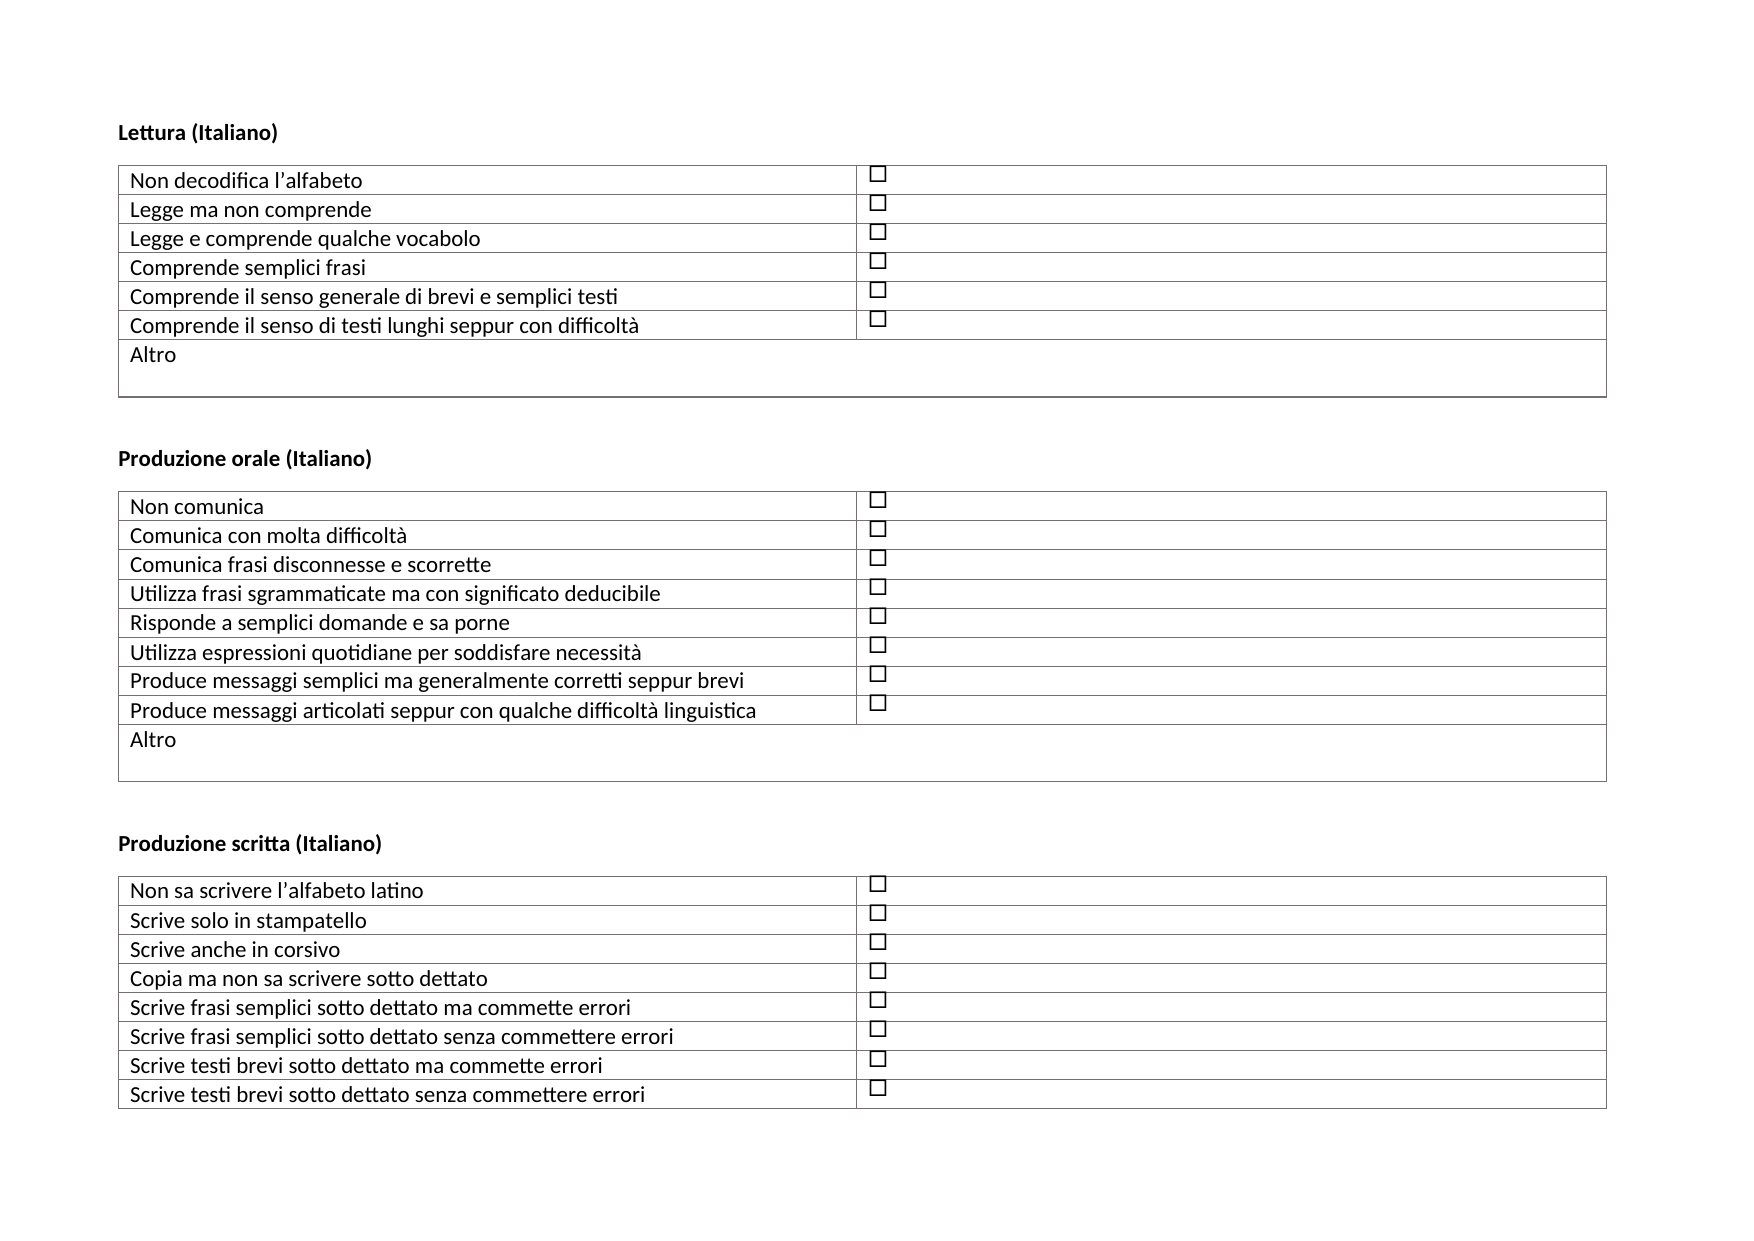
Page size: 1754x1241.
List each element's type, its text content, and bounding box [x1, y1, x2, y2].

table_cell Produce messaggi articolati seppur con qualche difficoltà linguistica [119, 696, 856, 724]
table_cell Scrive frasi semplici sotto dettato ma commette errori [119, 993, 856, 1021]
table_cell Legge e comprende qualche vocabolo [119, 224, 856, 252]
table_cell [857, 282, 1606, 310]
table_cell [857, 224, 1606, 252]
text Produzione scritta (Italiano) [118, 829, 1606, 857]
table_header Non sa scrivere l’alfabeto latino [119, 877, 856, 905]
table_cell [857, 993, 1606, 1021]
table_cell [857, 521, 1606, 549]
text Produzione orale (Italiano) [118, 444, 1606, 472]
table_cell [857, 580, 1606, 607]
table_cell Scrive testi brevi sotto dettato ma commette errori [119, 1051, 856, 1079]
table_cell [857, 609, 1606, 637]
table_cell [857, 935, 1606, 963]
table_cell Utilizza frasi sgrammaticate ma con significato deducibile [119, 580, 856, 607]
table_cell Utilizza espressioni quotidiane per soddisfare necessità [119, 638, 856, 666]
table_cell Scrive testi brevi sotto dettato senza commettere errori [119, 1080, 856, 1108]
table_cell Copia ma non sa scrivere sotto dettato [119, 964, 856, 992]
table_cell [857, 638, 1606, 666]
table_cell Scrive anche in corsivo [119, 935, 856, 963]
table_cell [857, 1022, 1606, 1050]
table_cell [857, 1051, 1606, 1079]
table_cell [857, 667, 1606, 695]
table_cell Produce messaggi semplici ma generalmente corretti seppur brevi [119, 667, 856, 695]
table_cell Comprende semplici frasi [119, 253, 856, 281]
table_cell [857, 696, 1606, 724]
table_cell Comunica con molta difficoltà [119, 521, 856, 549]
text Lettura (Italiano) [118, 118, 1606, 146]
table_cell Comprende il senso generale di brevi e semplici testi [119, 282, 856, 310]
table_cell Legge ma non comprende [119, 195, 856, 223]
table_cell [857, 253, 1606, 281]
table_cell Risponde a semplici domande e sa porne [119, 609, 856, 637]
table_header [857, 877, 1606, 905]
table_header [857, 492, 1606, 520]
table_cell Comprende il senso di testi lunghi seppur con difficoltà [119, 311, 856, 339]
table_cell [857, 906, 1606, 934]
table_cell Scrive solo in stampatello [119, 906, 856, 934]
table_cell Altro [119, 340, 856, 396]
table_cell [857, 311, 1606, 339]
table_cell [856, 725, 1606, 781]
table_cell Scrive frasi semplici sotto dettato senza commettere errori [119, 1022, 856, 1050]
table_cell [856, 340, 1606, 396]
table_header Non comunica [119, 492, 856, 520]
table_cell Altro [119, 725, 856, 781]
table_cell [857, 550, 1606, 578]
table_header Non decodifica l’alfabeto [119, 166, 856, 194]
table_cell [857, 1080, 1606, 1108]
table_cell Comunica frasi disconnesse e scorrette [119, 550, 856, 578]
table_cell [857, 195, 1606, 223]
table_header [857, 166, 1606, 194]
table_cell [857, 964, 1606, 992]
